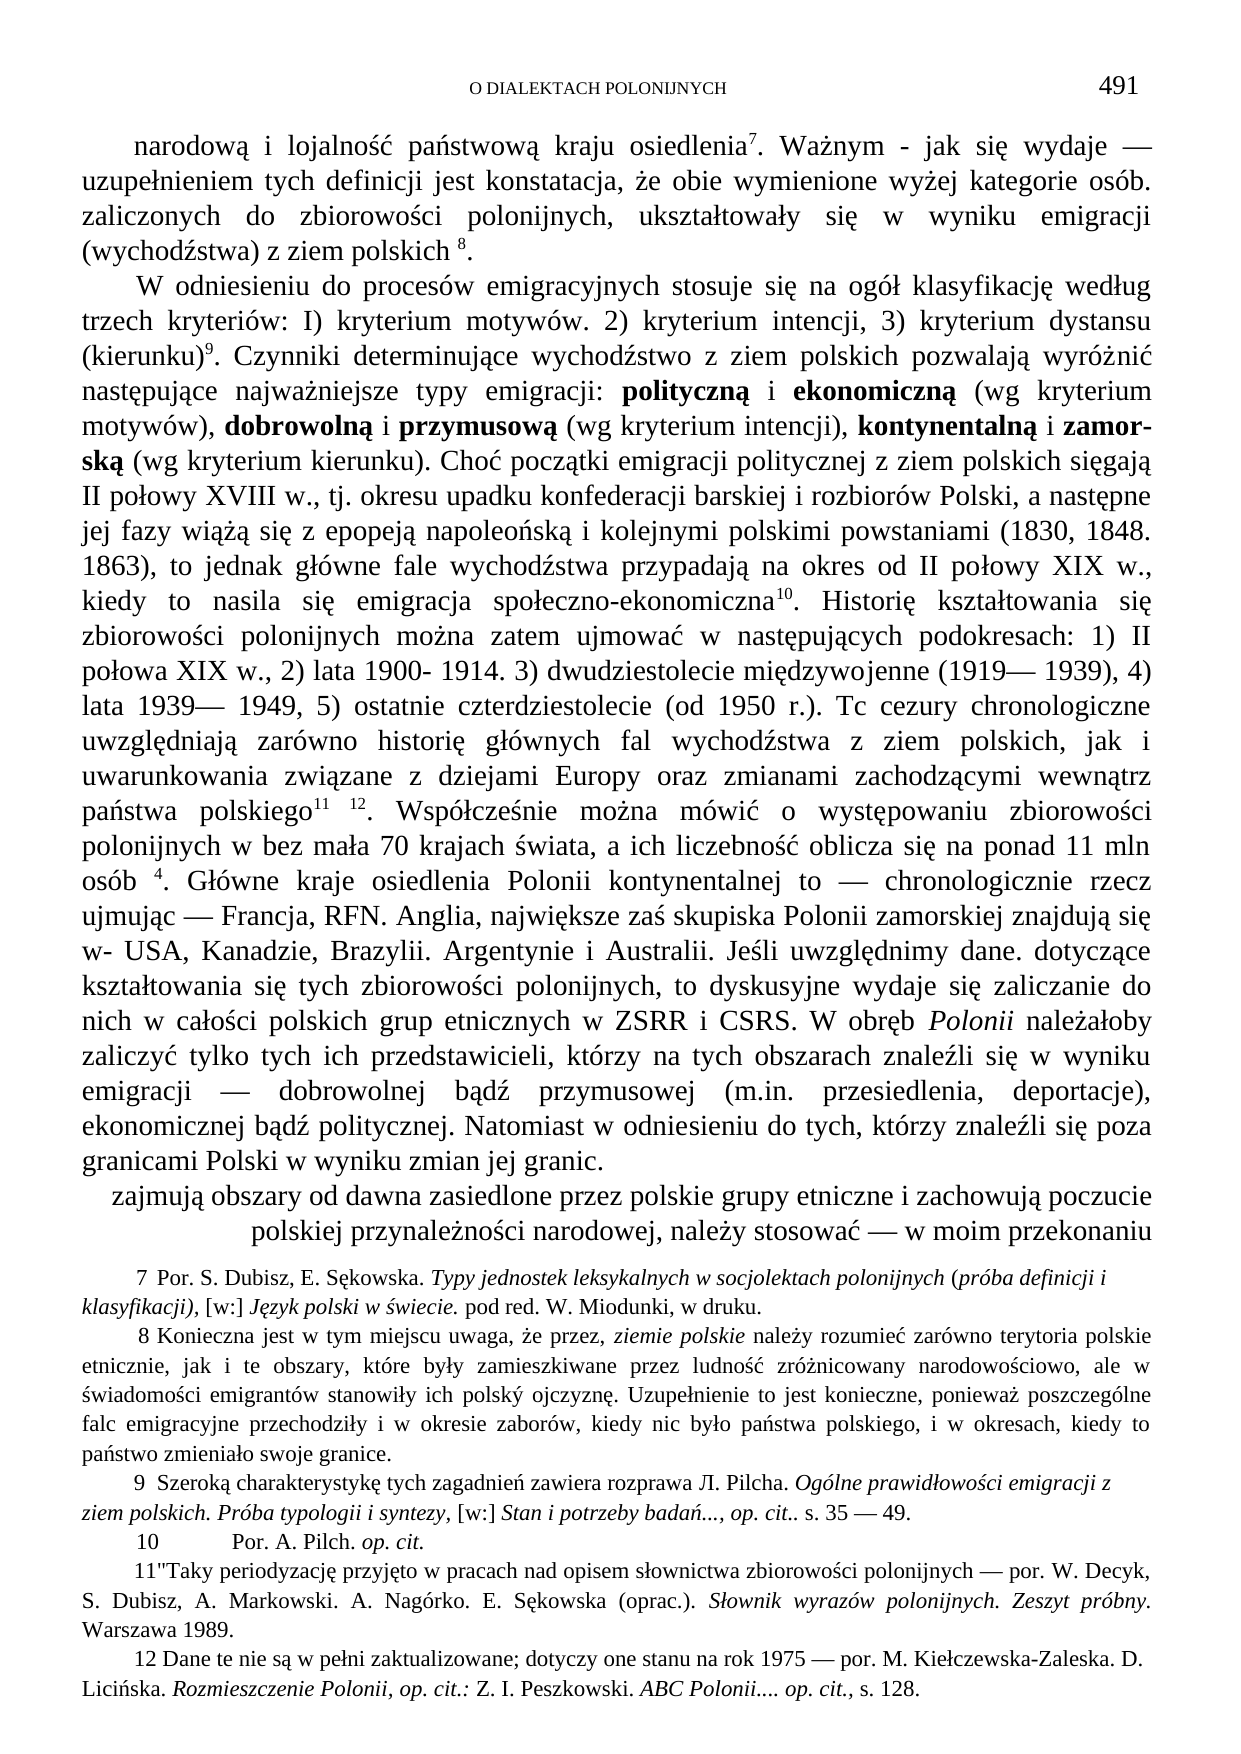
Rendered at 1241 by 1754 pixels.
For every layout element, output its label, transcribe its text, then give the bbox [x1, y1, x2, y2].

text zajmują obszary od dawna zasiedlone przez polskie grupy etniczne i zachowują poczucie polskiej przynależności narodowej, należy stosować — w moim przekonaniu [82, 1178, 1152, 1248]
text narodową i lojalność państwową kraju osiedlenia. Ważnym - jak się wydaje — uzupełnieniem tych definicji jest konstatacja, że obie wymienione wyżej kategorie osób. zaliczonych do zbiorowości polonijnych, ukształtowały się w wyniku emigracji (wychodźstwa) z ziem polskich . [82, 128, 1152, 268]
text W odniesieniu do procesów emigracyjnych stosuje się na ogół klasyfikację według trzech kryteriów: I) kryterium motywów. 2) kryterium intencji, 3) kryterium dystansu (kierunku). Czynniki determinujące wychodźstwo z ziem polskich pozwalają wyróżnić następujące najważniejsze typy emigracji: polityczną i ekonomiczną (wg kryterium motywów), dobrowolną i przymusową (wg kryterium intencji), kontynentalną i zamorską (wg kryterium kierunku). Choć początki emigracji politycznej z ziem polskich sięgają II połowy XVIII w., tj. okresu upadku konfederacji barskiej i rozbiorów Polski, a następne jej fazy wiążą się z epopeją napoleońską i kolejnymi polskimi powstaniami (1830, 1848. 1863), to jednak główne fale wychodźstwa przypadają na okres od II połowy XIX w., kiedy to nasila się emigracja społeczno-ekonomiczna. Historię kształtowania się zbiorowości polonijnych można zatem ujmować w następujących podokresach: 1) II połowa XIX w., 2) lata 1900- 1914. 3) dwudziestolecie międzywojenne (1919— 1939), 4) lata 1939— 1949, 5) ostatnie czterdziestolecie (od 1950 r.). Tc cezury chronologiczne uwzględniają zarówno historię głównych fal wychodźstwa z ziem polskich, jak i uwarunkowania związane z dziejami Europy oraz zmianami zachodzącymi wewnątrz państwa polskiego . Współcześnie można mówić o występowaniu zbiorowości polonijnych w bez mała 70 krajach świata, a ich liczebność oblicza się na ponad 11 mln osób 4. Główne kraje osiedlenia Polonii kontynentalnej to — chronologicznie rzecz ujmując — Francja, RFN. Anglia, największe zaś skupiska Polonii zamorskiej znajdują się w- USA, Kanadzie, Brazylii. Argentynie i Australii. Jeśli uwzględnimy dane. dotyczące kształtowania się tych zbiorowości polonijnych, to dyskusyjne wydaje się zaliczanie do nich w całości polskich grup etnicznych w ZSRR i CSRS. W obręb Polonii należałoby zaliczyć tylko tych ich przedstawicieli, którzy na tych obszarach znaleźli się w wyniku emigracji — dobrowolnej bądź przymusowej (m.in. przesiedlenia, deportacje), ekonomicznej bądź politycznej. Natomiast w odniesieniu do tych, którzy znaleźli się poza granicami Polski w wyniku zmian jej granic. [82, 268, 1152, 1178]
